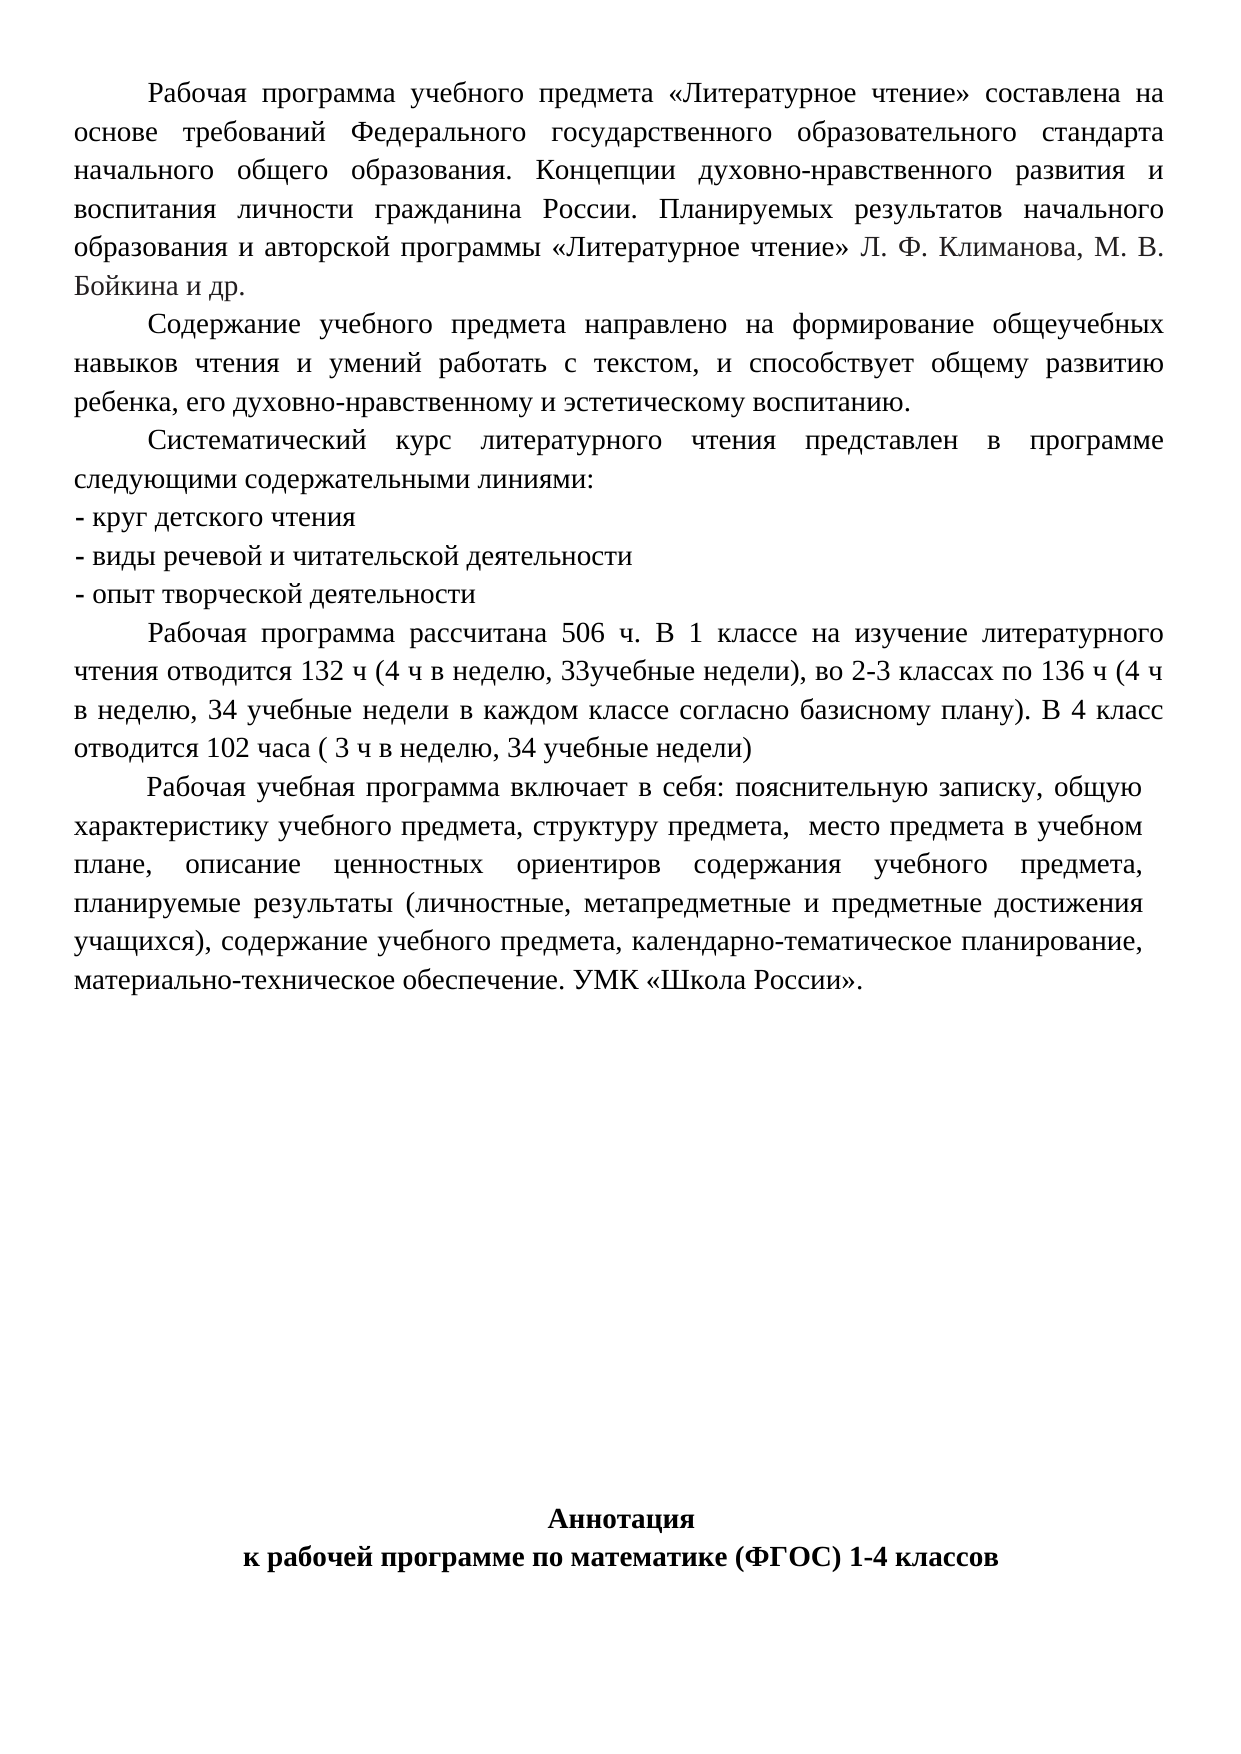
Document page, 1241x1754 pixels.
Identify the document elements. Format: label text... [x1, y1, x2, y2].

list виды речевой и читательской деятельности [75, 538, 1165, 571]
list опыт творческой деятельности [75, 576, 1165, 610]
text Рабочая учебная программа включает в себя: пояснительную записку, общую характеристику учебного предмета, структуру предмета, место предмета в учебном плане, описание ценностных ориентиров содержания учебного предмета, планируемые результаты (личностные, метапредметные и предметные достижения учащихся), содержание учебного предмета, календарно-тематическое планирование, материально-техническое обеспечение. УМК «Школа России». [73, 769, 1143, 995]
text Содержание учебного предмета направлено на формирование общеучебных навыков чтения и умений работать с текстом, и способствует общему развитию ребенка, его духовно-нравственному и эстетическому воспитанию. [73, 307, 1165, 417]
subtitle к рабочей программе по математике (ФГОС) 1-4 классов [75, 1539, 1167, 1573]
text Систематический курс литературного чтения представлен в программе следующими содержательными линиями: [73, 422, 1165, 494]
text Рабочая программа учебного предмета «Литературное чтение» составлена на основе требований Федерального государственного образовательного стандарта начального общего образования. Концепции духовно-нравственного развития и воспитания личности гражданина России. Планируемых результатов начального образования и авторской программы «Литературное чтение» Л. Ф. Климанова, М. В. Бойкина и др. [73, 75, 1165, 302]
text Рабочая программа рассчитана 506 ч. В 1 классе на изучение литературного чтения отводится 132 ч (4 ч в неделю, 33учебные недели), во 2-3 классах по 136 ч (4 ч в неделю, 34 учебные недели в каждом классе согласно базисному плану). В 4 класс отводится 102 часа ( 3 ч в неделю, 34 учебные недели) [73, 615, 1165, 764]
subtitle Аннотация [75, 1501, 1167, 1534]
list круг детского чтения [75, 499, 1165, 533]
